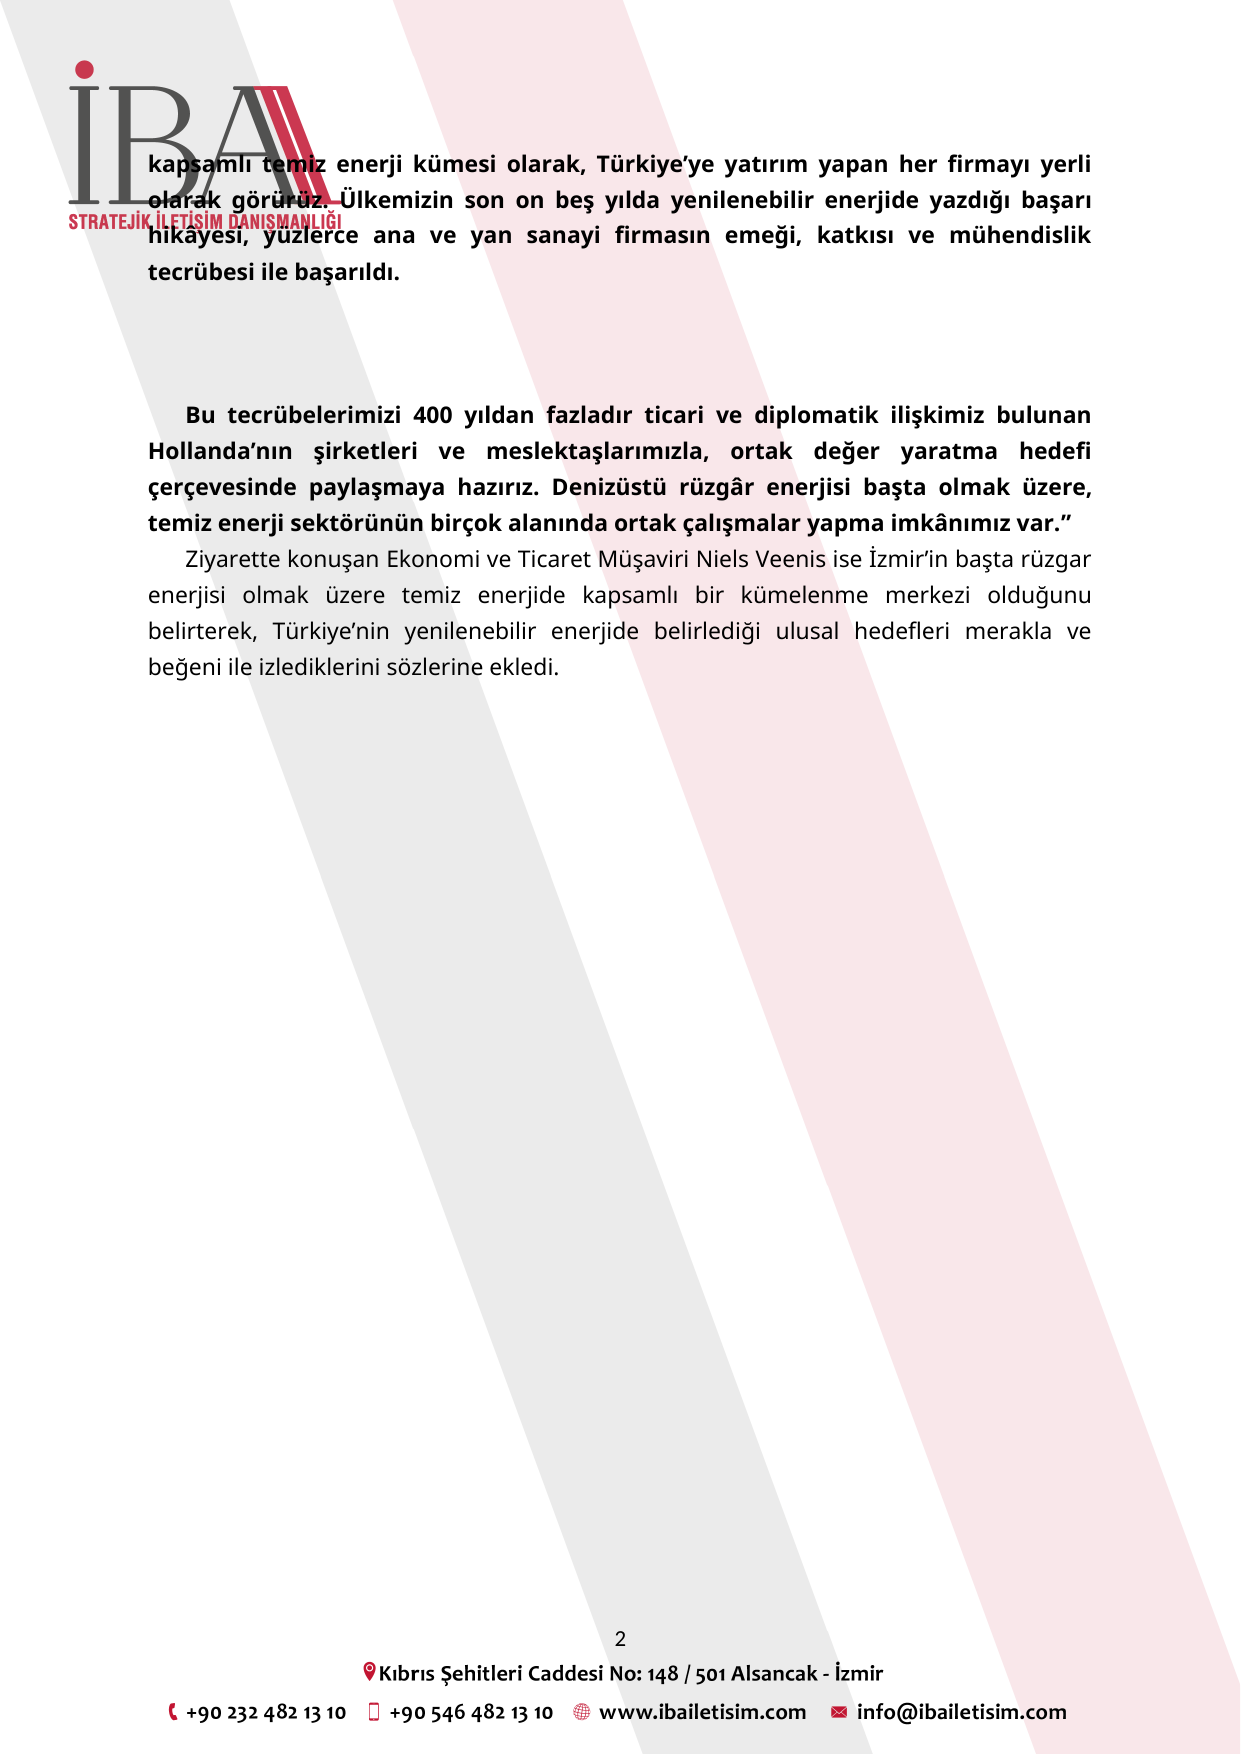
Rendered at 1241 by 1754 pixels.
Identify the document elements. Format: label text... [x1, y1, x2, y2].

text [148, 148, 1093, 287]
text Bu tecrübelerimizi 400 yıldan fazladır ticari ve diplomatik ilişkimiz bulunan Hollanda’nın şirketleri ve meslektaşlarımızla, ortak değer yaratma hedefi çerçevesinde paylaşmaya hazırız. Denizüstü rüzgâr enerjisi başta olmak üzere, temiz enerji sektörünün birçok alanında ortak çalışmalar yapma imkânımız var.” [148, 399, 1093, 538]
picture [0, 0, 1241, 1754]
text Ziyarette konuşan Ekonomi ve Ticaret Müşaviri Niels Veenis ise İzmir’in başta rüzgar enerjisi olmak üzere temiz enerjide kapsamlı bir kümelenme merkezi olduğunu belirterek, Türkiye’nin yenilenebilir enerjide belirlediği ulusal hedefleri merakla ve beğeni ile izlediklerini sözlerine ekledi. [148, 543, 1093, 682]
